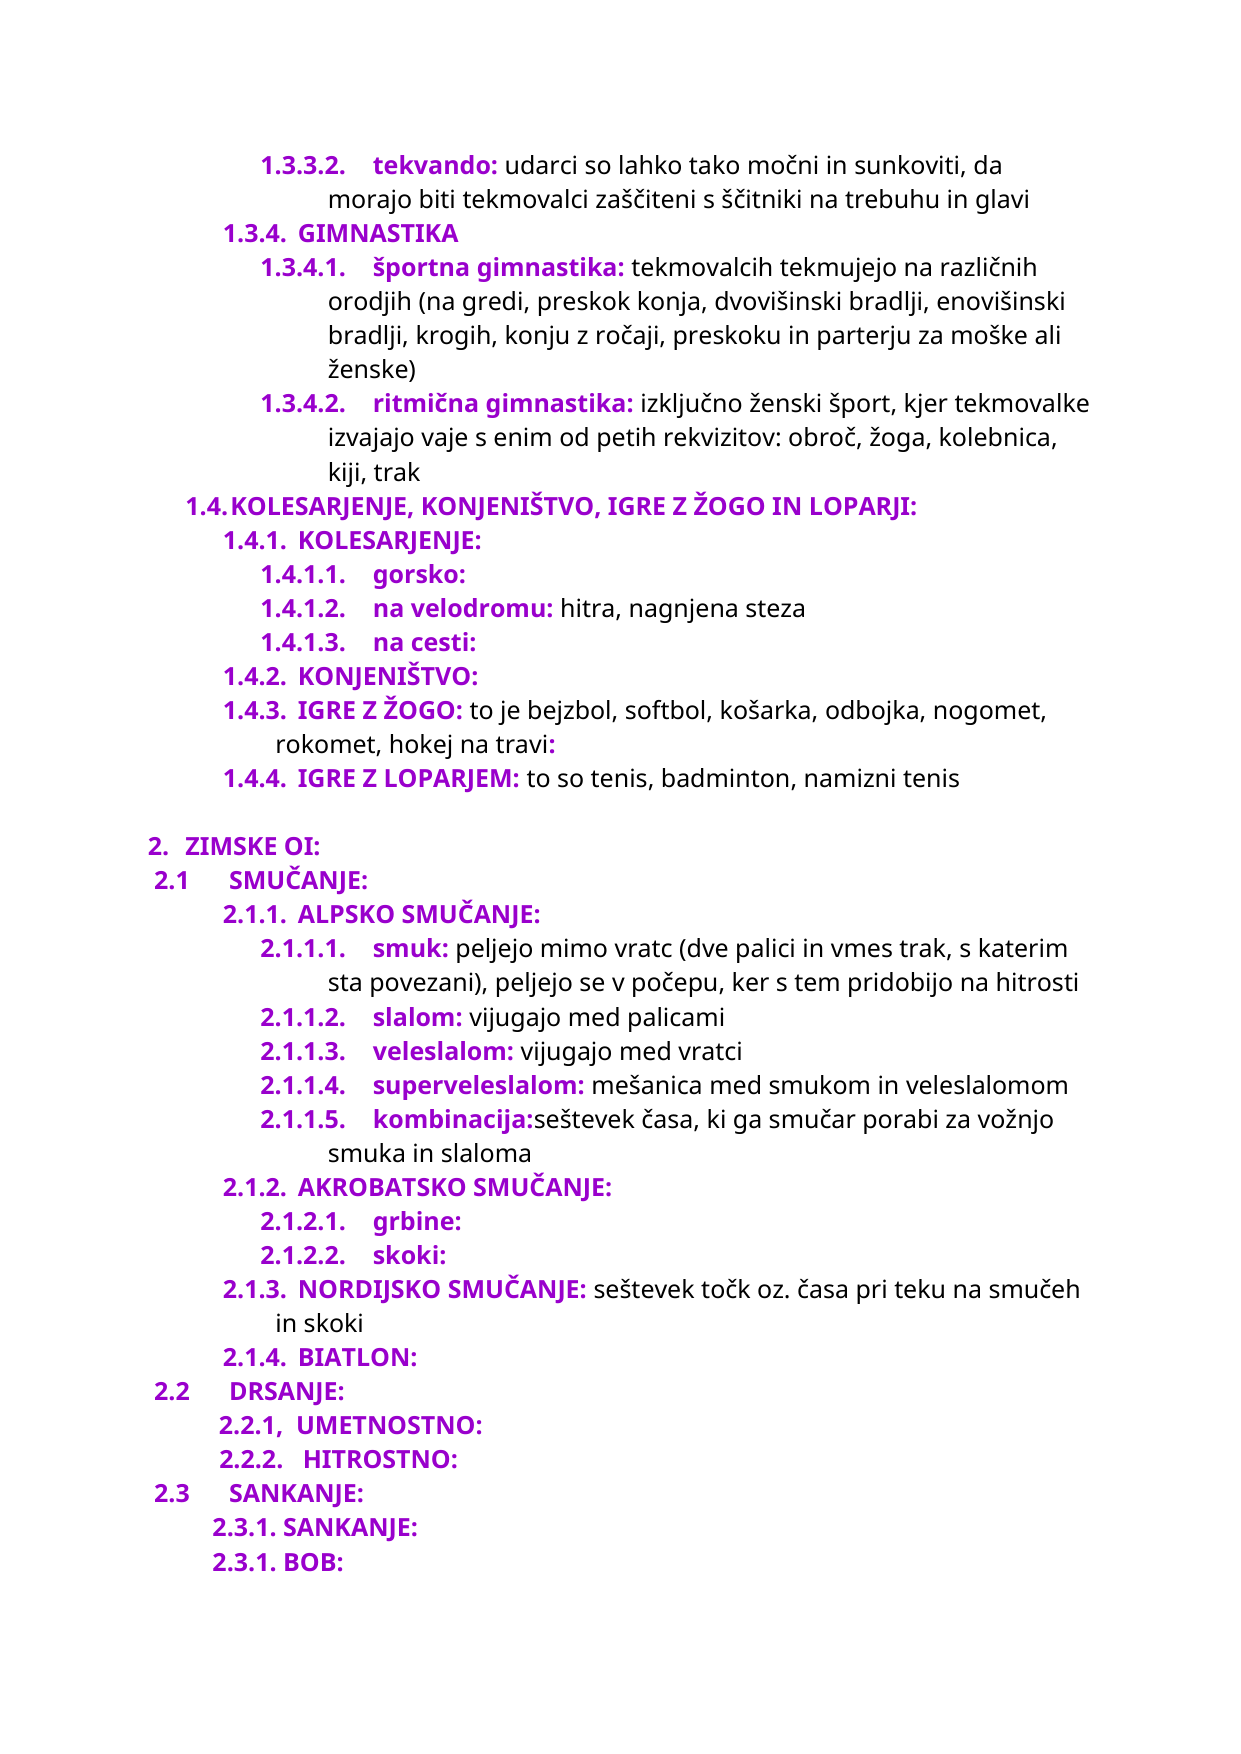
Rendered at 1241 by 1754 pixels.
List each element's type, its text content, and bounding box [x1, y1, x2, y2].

list ALPSKO SMUČANJE: [223, 897, 1093, 931]
list superveleslalom: mešanica med smukom in veleslalomom [260, 1067, 1093, 1101]
list SMUČANJE: [154, 863, 1093, 897]
list IGRE Z LOPARJEM: to so tenis, badminton, namizni tenis [223, 761, 1093, 795]
list na velodromu: hitra, nagnjena steza [260, 590, 1093, 624]
list veleslalom: vijugajo med vratci [260, 1033, 1093, 1067]
list SANKANJE: [154, 1476, 1093, 1510]
list ritmična gimnastika: izključno ženski šport, kjer tekmovalke izvajajo vaje s enim od petih rekvizitov: obroč, žoga, kolebnica, kiji, trak [260, 386, 1093, 488]
list KONJENIŠTVO: [223, 658, 1093, 693]
list IGRE Z ŽOGO: to je bejzbol, softbol, košarka, odbojka, nogomet, rokomet, hokej na travi: [223, 693, 1093, 761]
text 2.2.1, UMETNOSTNO: [154, 1408, 1093, 1442]
list gorsko: [260, 556, 1093, 590]
list kombinacija:seštevek časa, ki ga smučar porabi za vožnjo smuka in slaloma [260, 1101, 1093, 1169]
list smuk: peljejo mimo vratc (dve palici in vmes trak, s katerim sta povezani), peljejo se v počepu, ker s tem pridobijo na hitrosti [260, 931, 1093, 999]
list slalom: vijugajo med palicami [260, 999, 1093, 1033]
list AKROBATSKO SMUČANJE: [223, 1169, 1093, 1203]
list ZIMSKE OI: [148, 829, 1093, 863]
text 2.2.2. HITROSTNO: [148, 1442, 1093, 1476]
list DRSANJE: [154, 1374, 1093, 1408]
list GIMNASTIKA [223, 216, 1093, 250]
list tekvando: udarci so lahko tako močni in sunkoviti, da morajo biti tekmovalci zaščiteni s ščitniki na trebuhu in glavi [260, 148, 1093, 216]
list KOLESARJENJE, KONJENIŠTVO, IGRE Z ŽOGO IN LOPARJI: [185, 488, 1093, 522]
list BIATLON: [223, 1340, 1093, 1374]
list na cesti: [260, 624, 1093, 658]
list skoki: [260, 1238, 1093, 1272]
list KOLESARJENJE: [223, 522, 1093, 556]
list NORDIJSKO SMUČANJE: seštevek točk oz. časa pri teku na smučeh in skoki [223, 1272, 1093, 1340]
text 2.3.1. BOB: [154, 1544, 1093, 1578]
text 2.3.1. SANKANJE: [154, 1510, 1093, 1544]
list grbine: [260, 1203, 1093, 1238]
list športna gimnastika: tekmovalcih tekmujejo na različnih orodjih (na gredi, preskok konja, dvovišinski bradlji, enovišinski bradlji, krogih, konju z ročaji, preskoku in parterju za moške ali ženske) [260, 250, 1093, 386]
